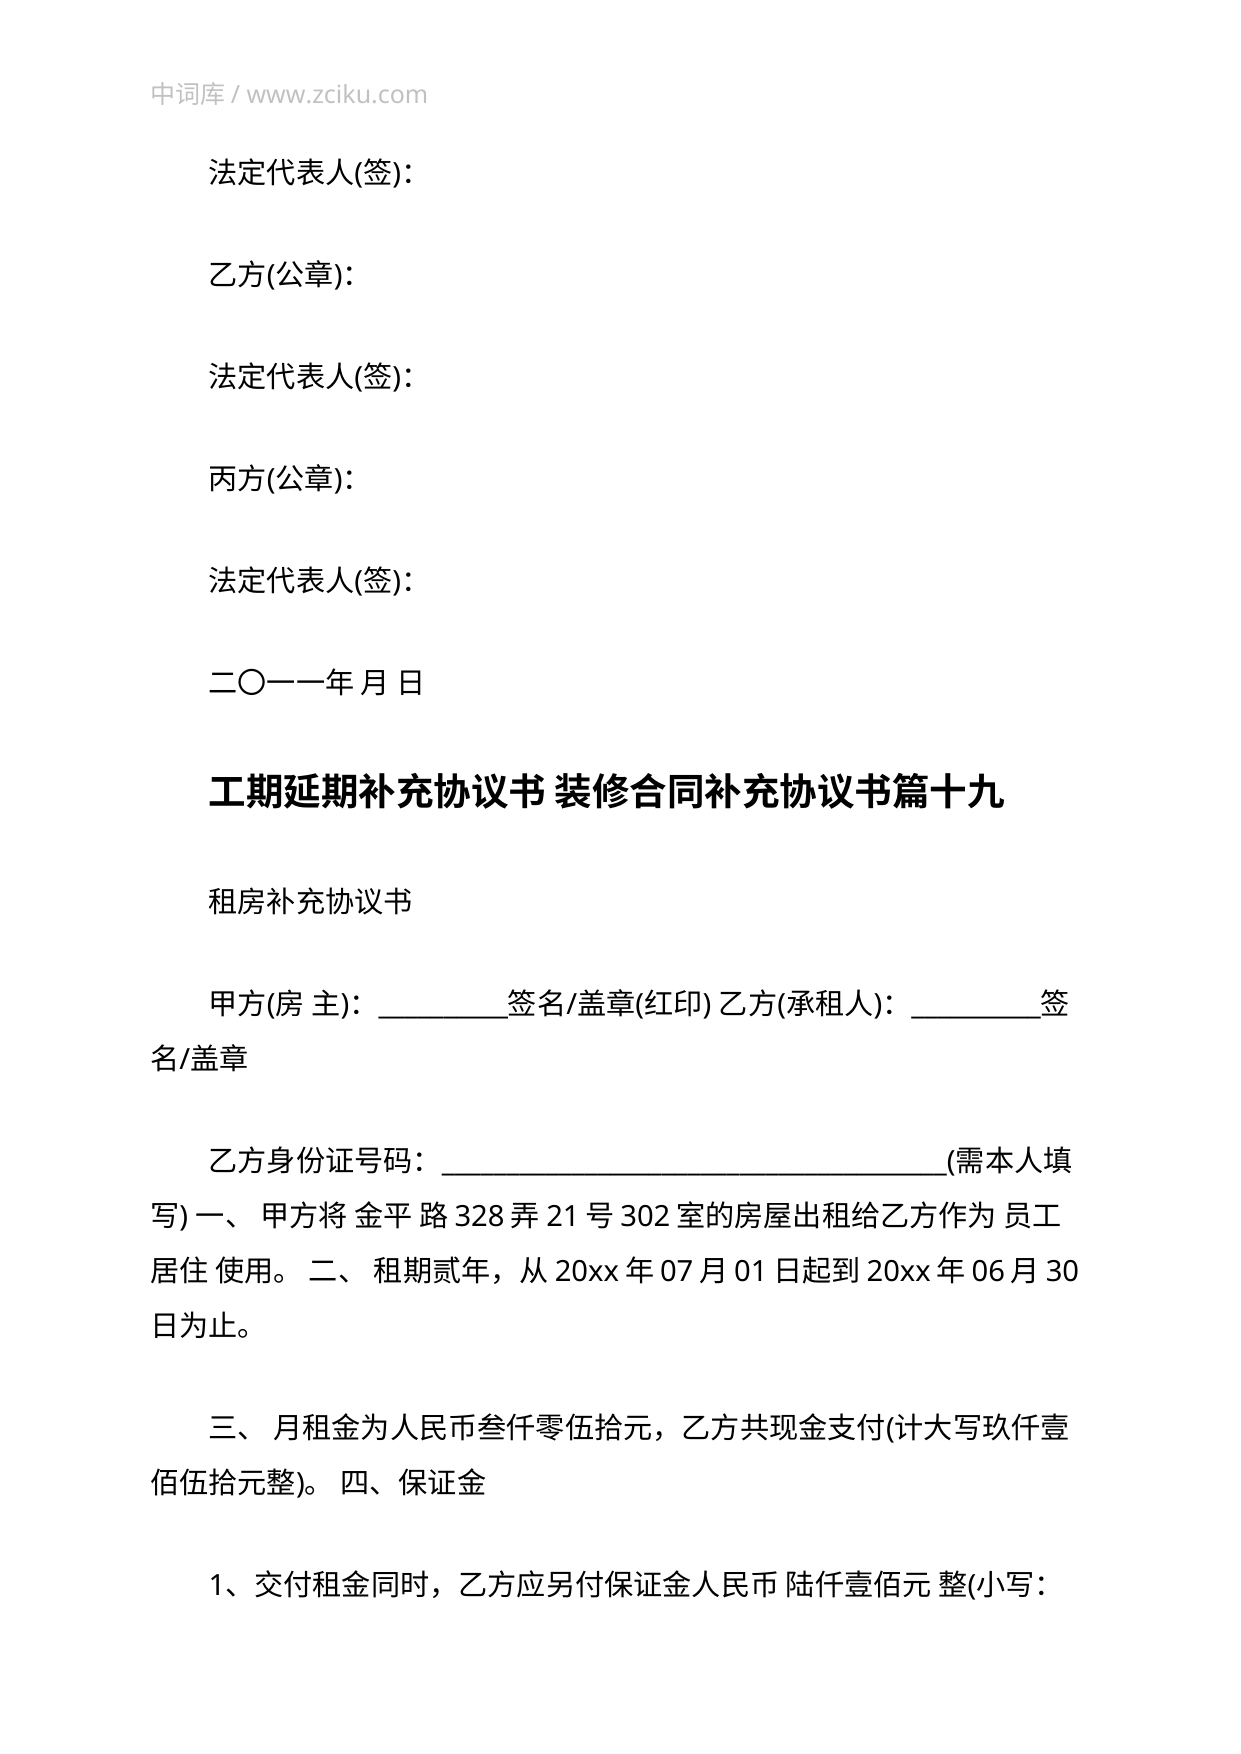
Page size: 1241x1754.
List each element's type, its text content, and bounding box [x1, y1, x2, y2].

text 法定代表人(签)： [150, 558, 1090, 600]
text 法定代表人(签)： [150, 354, 1090, 396]
text 乙方身份证号码：_______________________________________(需本人填写) 一、 甲方将 金平 路328弄 21号302室的房屋出租给乙方作为 员工居住 使用。 二、 租期贰年，从20xx年07月01日起到20xx年06月30日为止。 [150, 1138, 1090, 1345]
text 甲方(房 主)：__________签名/盖章(红印) 乙方(承租人)：__________签名/盖章 [150, 981, 1090, 1078]
text 租房补充协议书 [150, 879, 1090, 921]
text 二〇一一年 月 日 [150, 660, 1090, 702]
text 工期延期补充协议书 装修合同补充协议书篇十九 [150, 762, 1090, 816]
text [150, 1562, 1090, 1604]
text 法定代表人(签)： [150, 150, 1090, 192]
text 三、 月租金为人民币叁仟零伍拾元，乙方共现金支付(计大写玖仟壹佰伍拾元整)。 四、保证金 [150, 1404, 1090, 1502]
text 丙方(公章)： [150, 456, 1090, 498]
text 乙方(公章)： [150, 252, 1090, 294]
